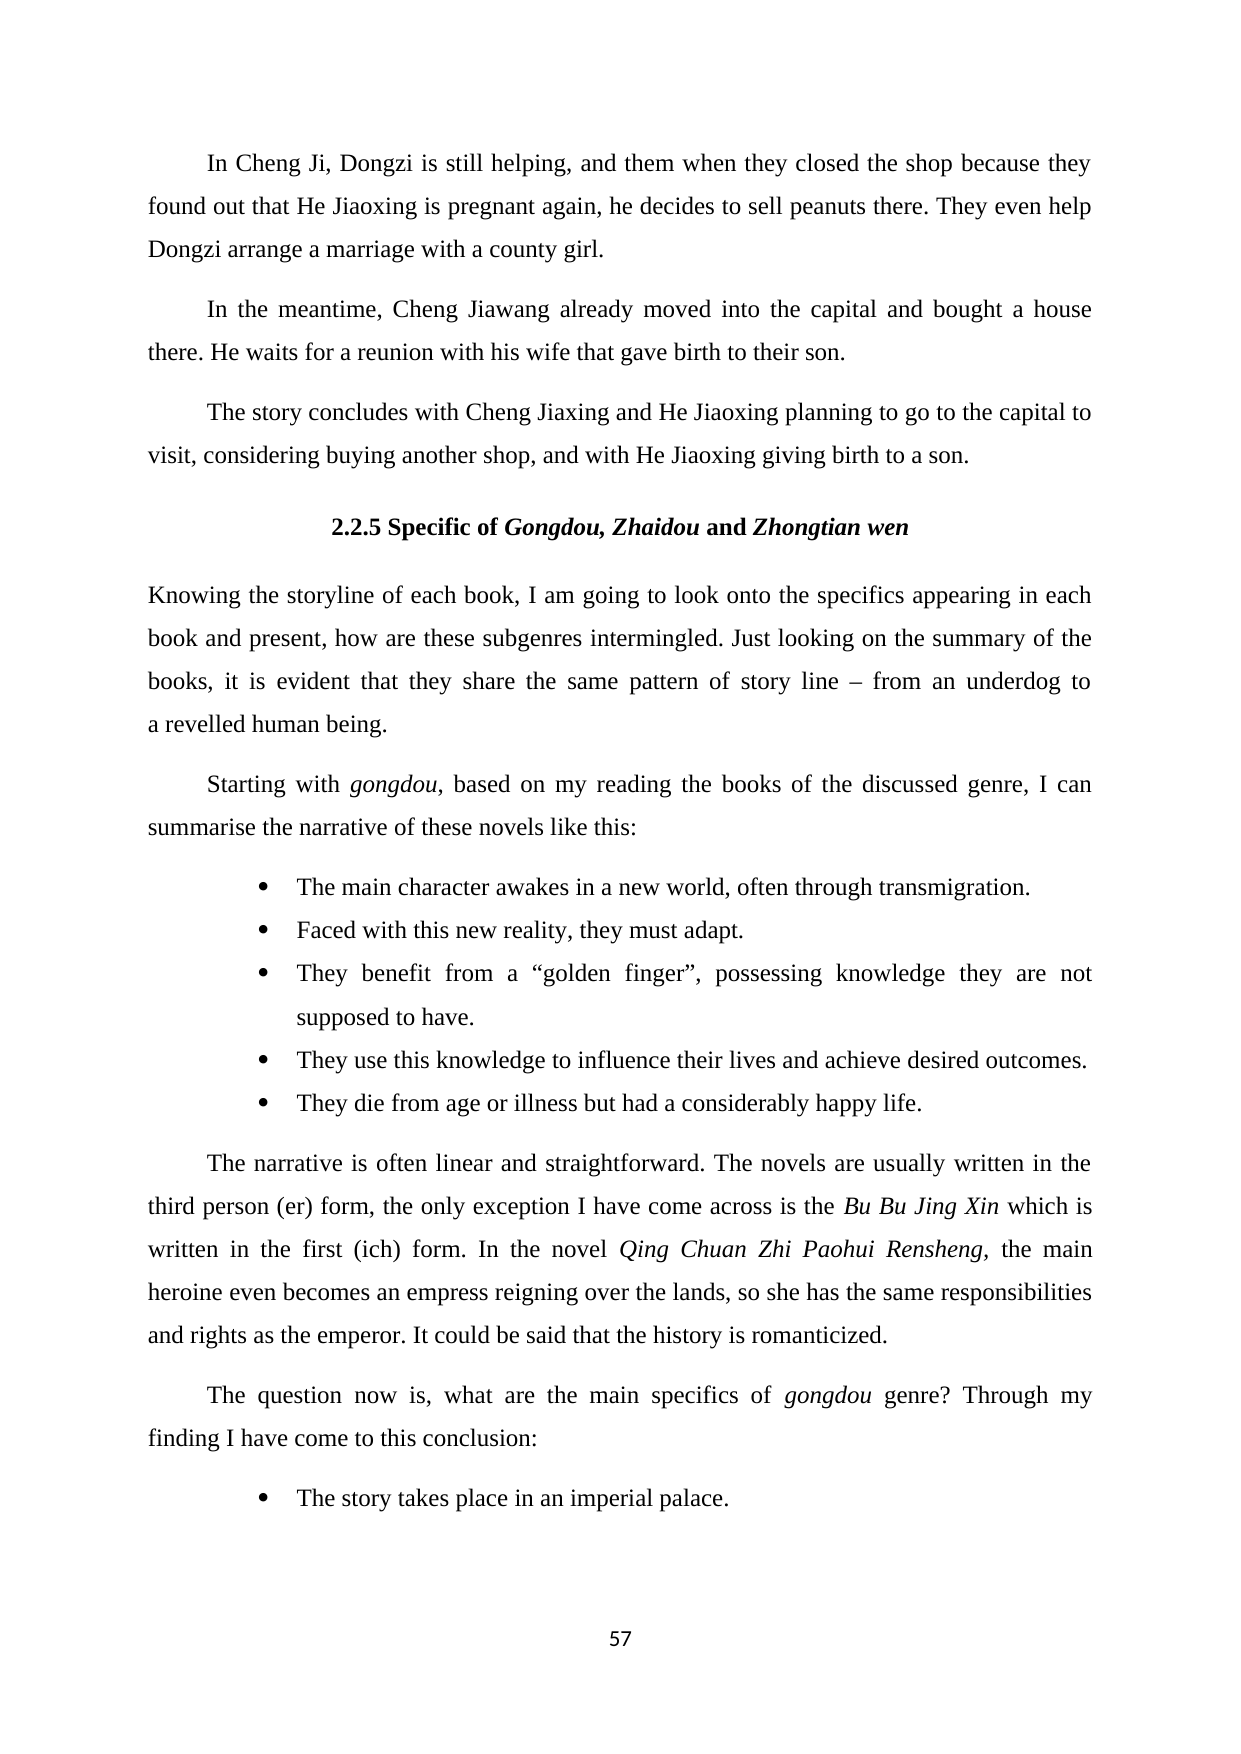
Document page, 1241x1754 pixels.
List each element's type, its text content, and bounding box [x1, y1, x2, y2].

text In the meantime, Cheng Jiawang already moved into the capital and bought a house there. He waits for a reunion with his wife that gave birth to their son. [148, 294, 1093, 366]
text In Cheng Ji, Dongzi is still helping, and them when they closed the shop because they found out that He Jiaoxing is pregnant again, he decides to sell peanuts there. They even help Dongzi arrange a marriage with a county girl. [148, 148, 1093, 263]
text The question now is, what are the main specifics of gongdou genre? Through my finding I have come to this conclusion: [148, 1380, 1093, 1452]
list The main character awakes in a new world, often through transmigration. [259, 872, 1093, 901]
list They benefit from a “golden finger”, possessing knowledge they are not supposed to have. [259, 958, 1093, 1030]
subtitle 2.2.5 Specific of Gongdou, Zhaidou and Zhongtian wen [148, 512, 1093, 541]
list They die from age or illness but had a considerably happy life. [259, 1088, 1093, 1117]
text Knowing the storyline of each book, I am going to look onto the specifics appearing in each book and present, how are these subgenres intermingled. Just looking on the summary of the books, it is evident that they share the same pattern of story line – from an underdog to a revelled human being. [148, 580, 1093, 738]
list They use this knowledge to influence their lives and achieve desired outcomes. [259, 1045, 1093, 1073]
text Starting with gongdou, based on my reading the books of the discussed genre, I can summarise the narrative of these novels like this: [148, 769, 1093, 841]
text The narrative is often linear and straightforward. The novels are usually written in the third person (er) form, the only exception I have come across is the Bu Bu Jing Xin which is written in the first (ich) form. In the novel Qing Chuan Zhi Paohui Rensheng, the main heroine even becomes an empress reigning over the lands, so she has the same responsibilities and rights as the emperor. It could be said that the history is romanticized. [148, 1148, 1093, 1349]
list The story takes place in an imperial palace. [259, 1483, 1093, 1512]
text The story concludes with Cheng Jiaxing and He Jiaoxing planning to go to the capital to visit, considering buying another shop, and with He Jiaoxing giving birth to a son. [148, 397, 1093, 468]
list Faced with this new reality, they must adapt. [259, 915, 1093, 944]
